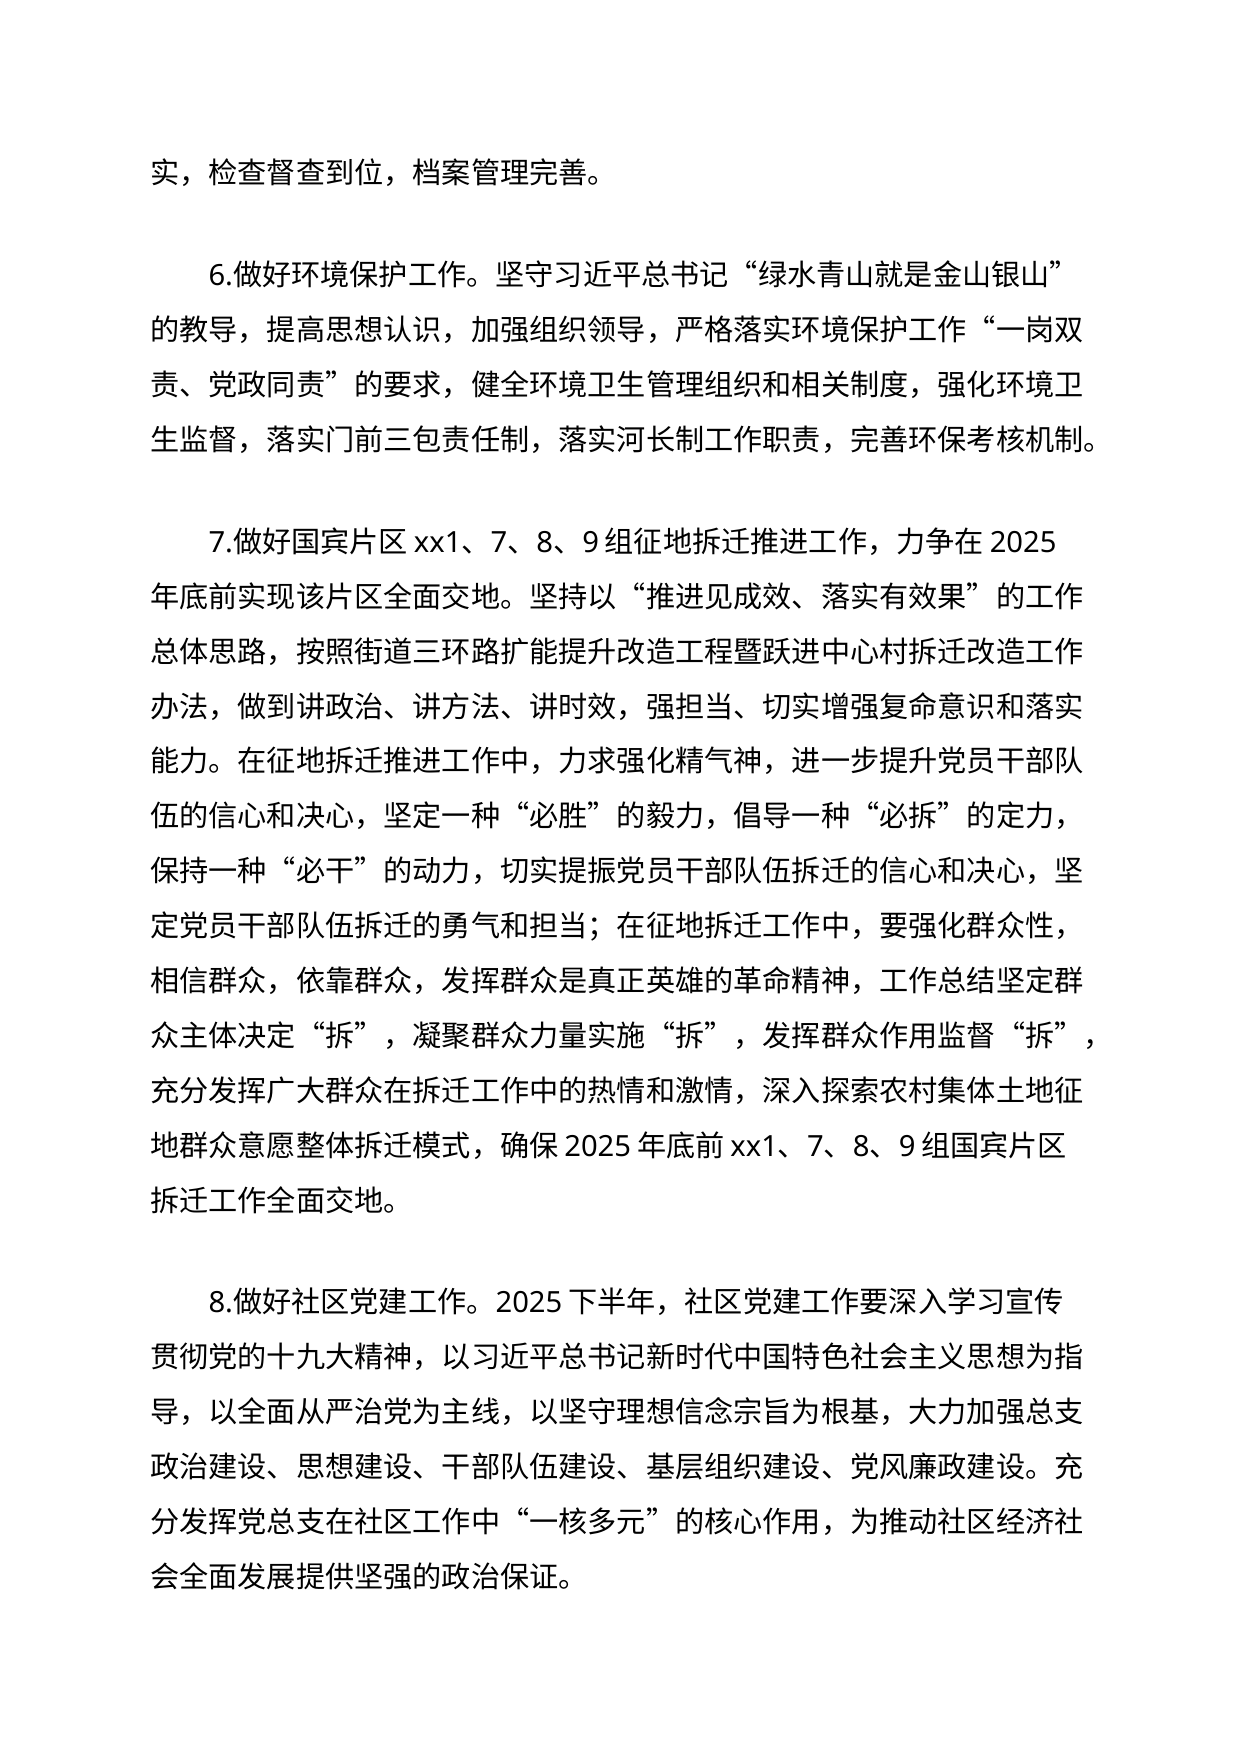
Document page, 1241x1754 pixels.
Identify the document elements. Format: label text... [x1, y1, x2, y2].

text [150, 150, 1090, 192]
text 8.做好社区党建工作。2025下半年，社区党建工作要深入学习宣传贯彻党的十九大精神，以习近平总书记新时代中国特色社会主义思想为指导，以全面从严治党为主线，以坚守理想信念宗旨为根基，大力加强总支政治建设、思想建设、干部队伍建设、基层组织建设、党风廉政建设。充分发挥党总支在社区工作中“一核多元”的核心作用，为推动社区经济社会全面发展提供坚强的政治保证。 [150, 1279, 1090, 1596]
text 7.做好国宾片区xx1、7、8、9组征地拆迁推进工作，力争在2025年底前实现该片区全面交地。坚持以“推进见成效、落实有效果”的工作总体思路，按照街道三环路扩能提升改造工程暨跃进中心村拆迁改造工作办法，做到讲政治、讲方法、讲时效，强担当、切实增强复命意识和落实能力。在征地拆迁推进工作中，力求强化精气神，进一步提升党员干部队伍的信心和决心，坚定一种“必胜”的毅力，倡导一种“必拆”的定力，保持一种“必干”的动力，切实提振党员干部队伍拆迁的信心和决心，坚定党员干部队伍拆迁的勇气和担当；在征地拆迁工作中，要强化群众性，相信群众，依靠群众，发挥群众是真正英雄的革命精神，工作总结坚定群众主体决定“拆”，凝聚群众力量实施“拆”，发挥群众作用监督“拆”，充分发挥广大群众在拆迁工作中的热情和激情，深入探索农村集体土地征地群众意愿整体拆迁模式，确保2025年底前xx1、7、8、9组国宾片区拆迁工作全面交地。 [150, 518, 1090, 1219]
text 6.做好环境保护工作。坚守习近平总书记“绿水青山就是金山银山”的教导，提高思想认识，加强组织领导，严格落实环境保护工作“一岗双责、党政同责”的要求，健全环境卫生管理组织和相关制度，强化环境卫生监督，落实门前三包责任制，落实河长制工作职责，完善环保考核机制。 [150, 252, 1090, 459]
